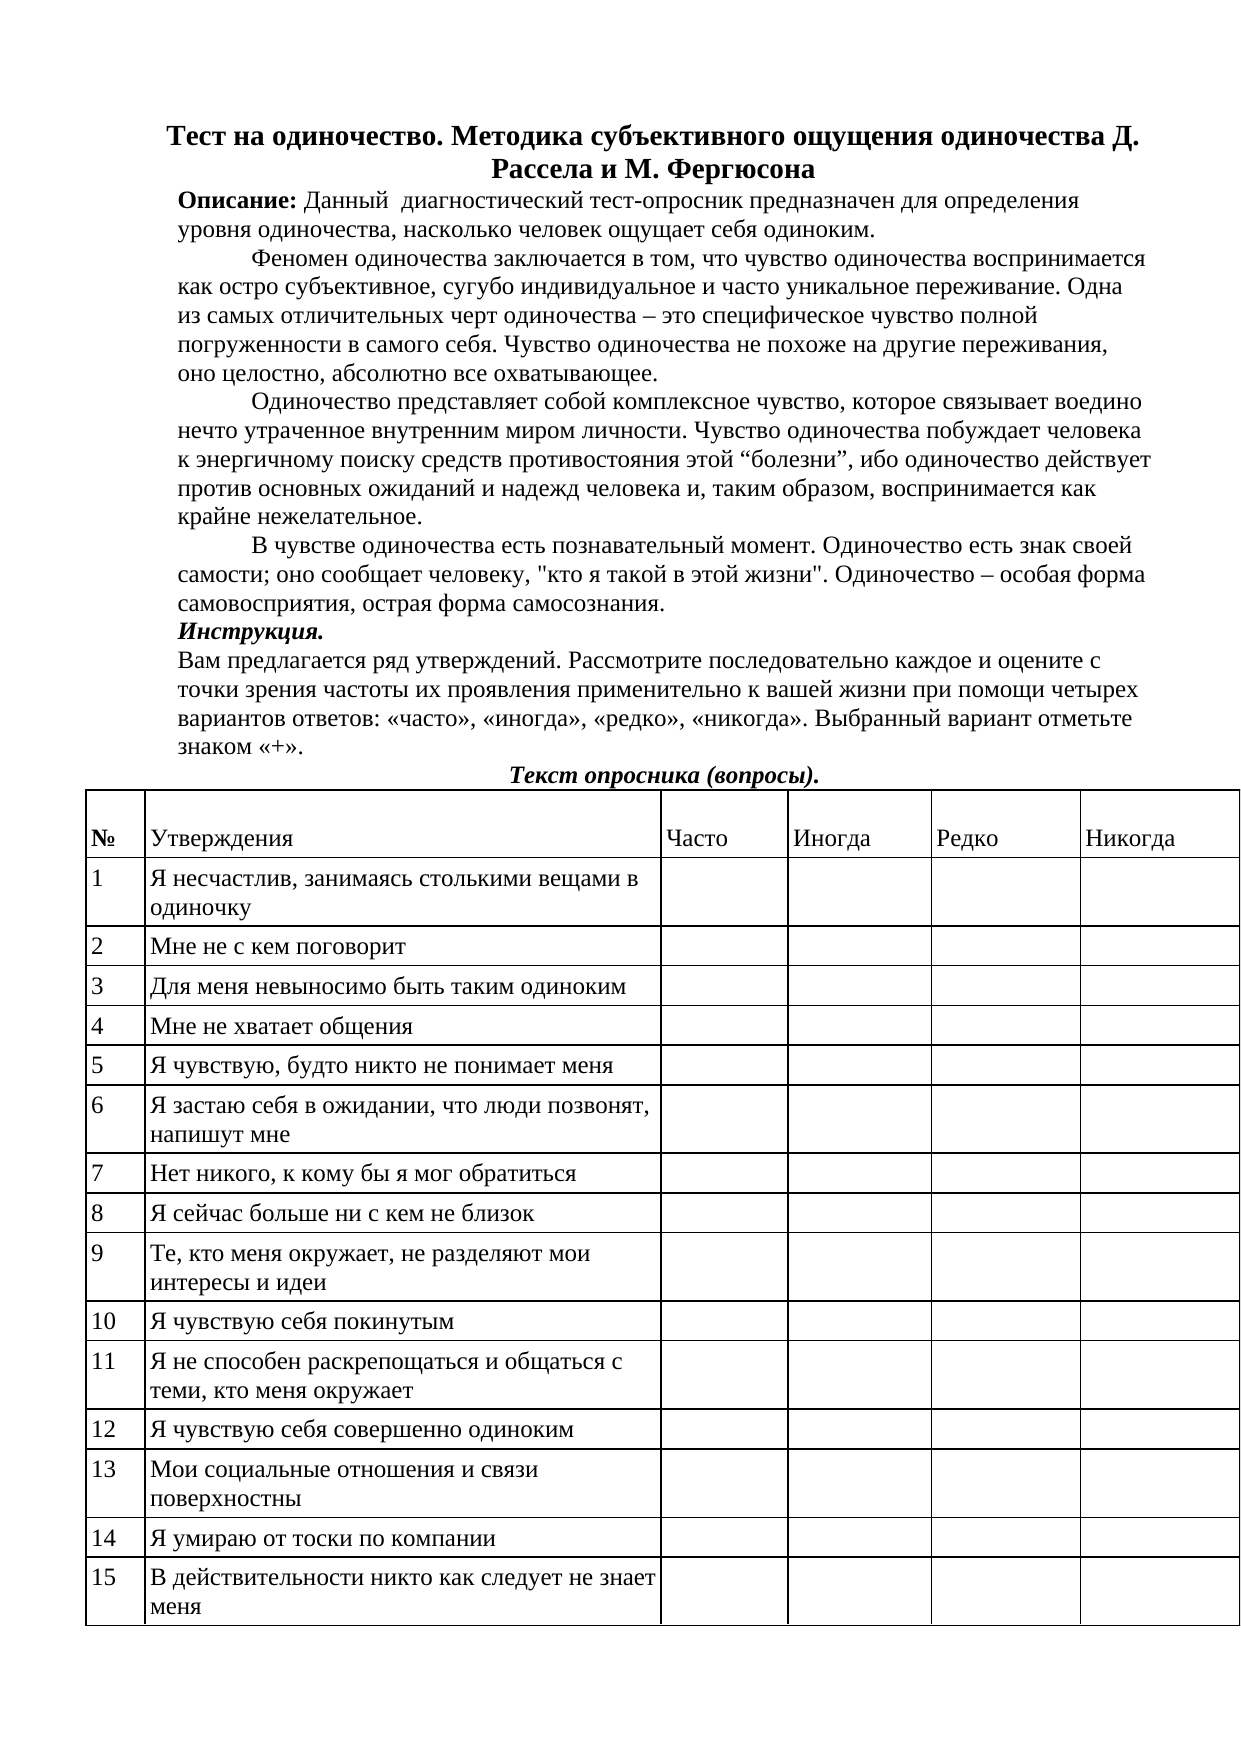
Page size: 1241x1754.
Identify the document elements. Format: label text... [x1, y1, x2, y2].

table_cell [932, 1302, 1080, 1340]
table_cell [932, 927, 1080, 965]
table_cell 2 [87, 927, 144, 965]
table_cell 7 [87, 1154, 144, 1192]
table_cell [932, 1558, 1080, 1624]
table_cell [1081, 1518, 1239, 1556]
table_cell В действительности никто как следует не знает меня [146, 1558, 660, 1624]
table_header Редко [932, 791, 1080, 857]
text Текст опросника (вопросы). [177, 760, 1152, 789]
table_cell [662, 1558, 787, 1624]
text Одиночество представляет собой комплексное чувство, которое связывает воедино нечто утраченное внутренним миром личности. Чувство одиночества побуждает человека к энергичному поиску средств противостояния этой “болезни”, ибо одиночество действует против основных ожиданий и надежд человека и, таким образом, воспринимается как крайне нежелательное. [177, 386, 1152, 530]
table_cell Я несчастлив, занимаясь столькими вещами в одиночку [146, 858, 660, 925]
table_cell Я умираю от тоски по компании [146, 1518, 660, 1556]
table_cell [932, 1006, 1080, 1044]
table_cell 13 [87, 1450, 144, 1516]
table_cell Я застаю себя в ожидании, что люди позвонят, напишут мне [146, 1086, 660, 1152]
table_cell 10 [87, 1302, 144, 1340]
table_cell [662, 927, 787, 965]
table_cell Я не способен раскрепощаться и общаться с теми, кто меня окружает [146, 1341, 660, 1408]
table_cell Я чувствую себя покинутым [146, 1302, 660, 1340]
table_cell [1081, 1046, 1239, 1084]
text Вам предлагается ряд утверждений. Рассмотрите последовательно каждое и оцените с точки зрения частоты их проявления применительно к вашей жизни при помощи четырех вариантов ответов: «часто», «иногда», «редко», «никогда». Выбранный вариант отметьте знаком «+». [177, 645, 1152, 760]
table_cell [1081, 1558, 1239, 1624]
text Тест на одиночество. Методика субъективного ощущения одиночества Д. Рассела и М. Фергюсона [155, 118, 1152, 185]
table_cell 8 [87, 1194, 144, 1232]
table_cell [789, 1086, 931, 1152]
table_cell Я сейчас больше ни с кем не близок [146, 1194, 660, 1232]
text Инструкция. [177, 616, 1152, 645]
table_cell [932, 1194, 1080, 1232]
table_cell [662, 1341, 787, 1408]
table_cell [1081, 858, 1239, 925]
table_cell [789, 966, 931, 1004]
table_cell [1081, 1086, 1239, 1152]
table_cell Мои социальные отношения и связи поверхностны [146, 1450, 660, 1516]
table_cell [662, 1518, 787, 1556]
table_cell [932, 1518, 1080, 1556]
table_cell [789, 1341, 931, 1408]
table_cell Я чувствую себя совершенно одиноким [146, 1410, 660, 1448]
table_cell [662, 1450, 787, 1516]
table_cell [789, 1046, 931, 1084]
table_cell 11 [87, 1341, 144, 1408]
table_cell [932, 1410, 1080, 1448]
table_cell [1081, 1233, 1239, 1300]
table_cell [932, 1233, 1080, 1300]
table_cell 3 [87, 966, 144, 1004]
table_cell [932, 1086, 1080, 1152]
table_cell [789, 1194, 931, 1232]
table_cell [932, 858, 1080, 925]
table_cell [789, 1006, 931, 1044]
table_cell 4 [87, 1006, 144, 1044]
table_cell Я чувствую, будто никто не понимает меня [146, 1046, 660, 1084]
table_cell Мне не хватает общения [146, 1006, 660, 1044]
table_cell [1081, 966, 1239, 1004]
table_cell 15 [87, 1558, 144, 1624]
table_cell Нет никого, к кому бы я мог обратиться [146, 1154, 660, 1192]
table_cell [662, 858, 787, 925]
table_cell Те, кто меня окружает, не разделяют мои интересы и идеи [146, 1233, 660, 1300]
table_cell [662, 1006, 787, 1044]
table_cell Мне не с кем поговорит [146, 927, 660, 965]
table_cell [932, 1450, 1080, 1516]
table_cell [662, 1410, 787, 1448]
table_cell 1 [87, 858, 144, 925]
table_cell [1081, 927, 1239, 965]
table_header Утверждения [146, 791, 660, 857]
table_header Часто [662, 791, 787, 857]
table_cell [662, 1194, 787, 1232]
table_cell 6 [87, 1086, 144, 1152]
text Феномен одиночества заключается в том, что чувство одиночества воспринимается как остро субъективное, сугубо индивидуальное и часто уникальное переживание. Одна из самых отличительных черт одиночества – это специфическое чувство полной погруженности в самого себя. Чувство одиночества не похоже на другие переживания, оно целостно, абсолютно все охватывающее. [177, 243, 1152, 386]
table_header Никогда [1081, 791, 1239, 857]
table_cell [1081, 1006, 1239, 1044]
table_cell [789, 1518, 931, 1556]
table_header № [87, 791, 144, 857]
table_cell [1081, 1302, 1239, 1340]
table_cell 5 [87, 1046, 144, 1084]
table_cell 14 [87, 1518, 144, 1556]
table_cell [662, 966, 787, 1004]
table_cell [662, 1154, 787, 1192]
table_cell [789, 1558, 931, 1624]
table_cell Для меня невыносимо быть таким одиноким [146, 966, 660, 1004]
text Описание: Данный диагностический тест-опросник предназначен для определения уровня одиночества, насколько человек ощущает себя одиноким. [177, 185, 1152, 243]
table_cell [932, 1046, 1080, 1084]
table_cell [789, 1410, 931, 1448]
text В чувстве одиночества есть познавательный момент. Одиночество есть знак своей самости; оно сообщает человеку, "кто я такой в этой жизни". Одиночество – особая форма самовосприятия, острая форма самосознания. [177, 530, 1152, 616]
table_cell [789, 1302, 931, 1340]
table_cell [662, 1046, 787, 1084]
table_header Иногда [789, 791, 931, 857]
table_cell [932, 1154, 1080, 1192]
table_cell 9 [87, 1233, 144, 1300]
table_cell [662, 1302, 787, 1340]
table_cell [662, 1233, 787, 1300]
table_cell [1081, 1341, 1239, 1408]
table_cell [789, 858, 931, 925]
table_cell [1081, 1450, 1239, 1516]
table_cell [789, 1233, 931, 1300]
table_cell [789, 927, 931, 965]
table_cell [789, 1450, 931, 1516]
table_cell [789, 1154, 931, 1192]
table_cell [1081, 1410, 1239, 1448]
table_cell [932, 1341, 1080, 1408]
table_cell [1081, 1194, 1239, 1232]
table_cell [1081, 1154, 1239, 1192]
table_cell [932, 966, 1080, 1004]
table_cell [662, 1086, 787, 1152]
table_cell 12 [87, 1410, 144, 1448]
